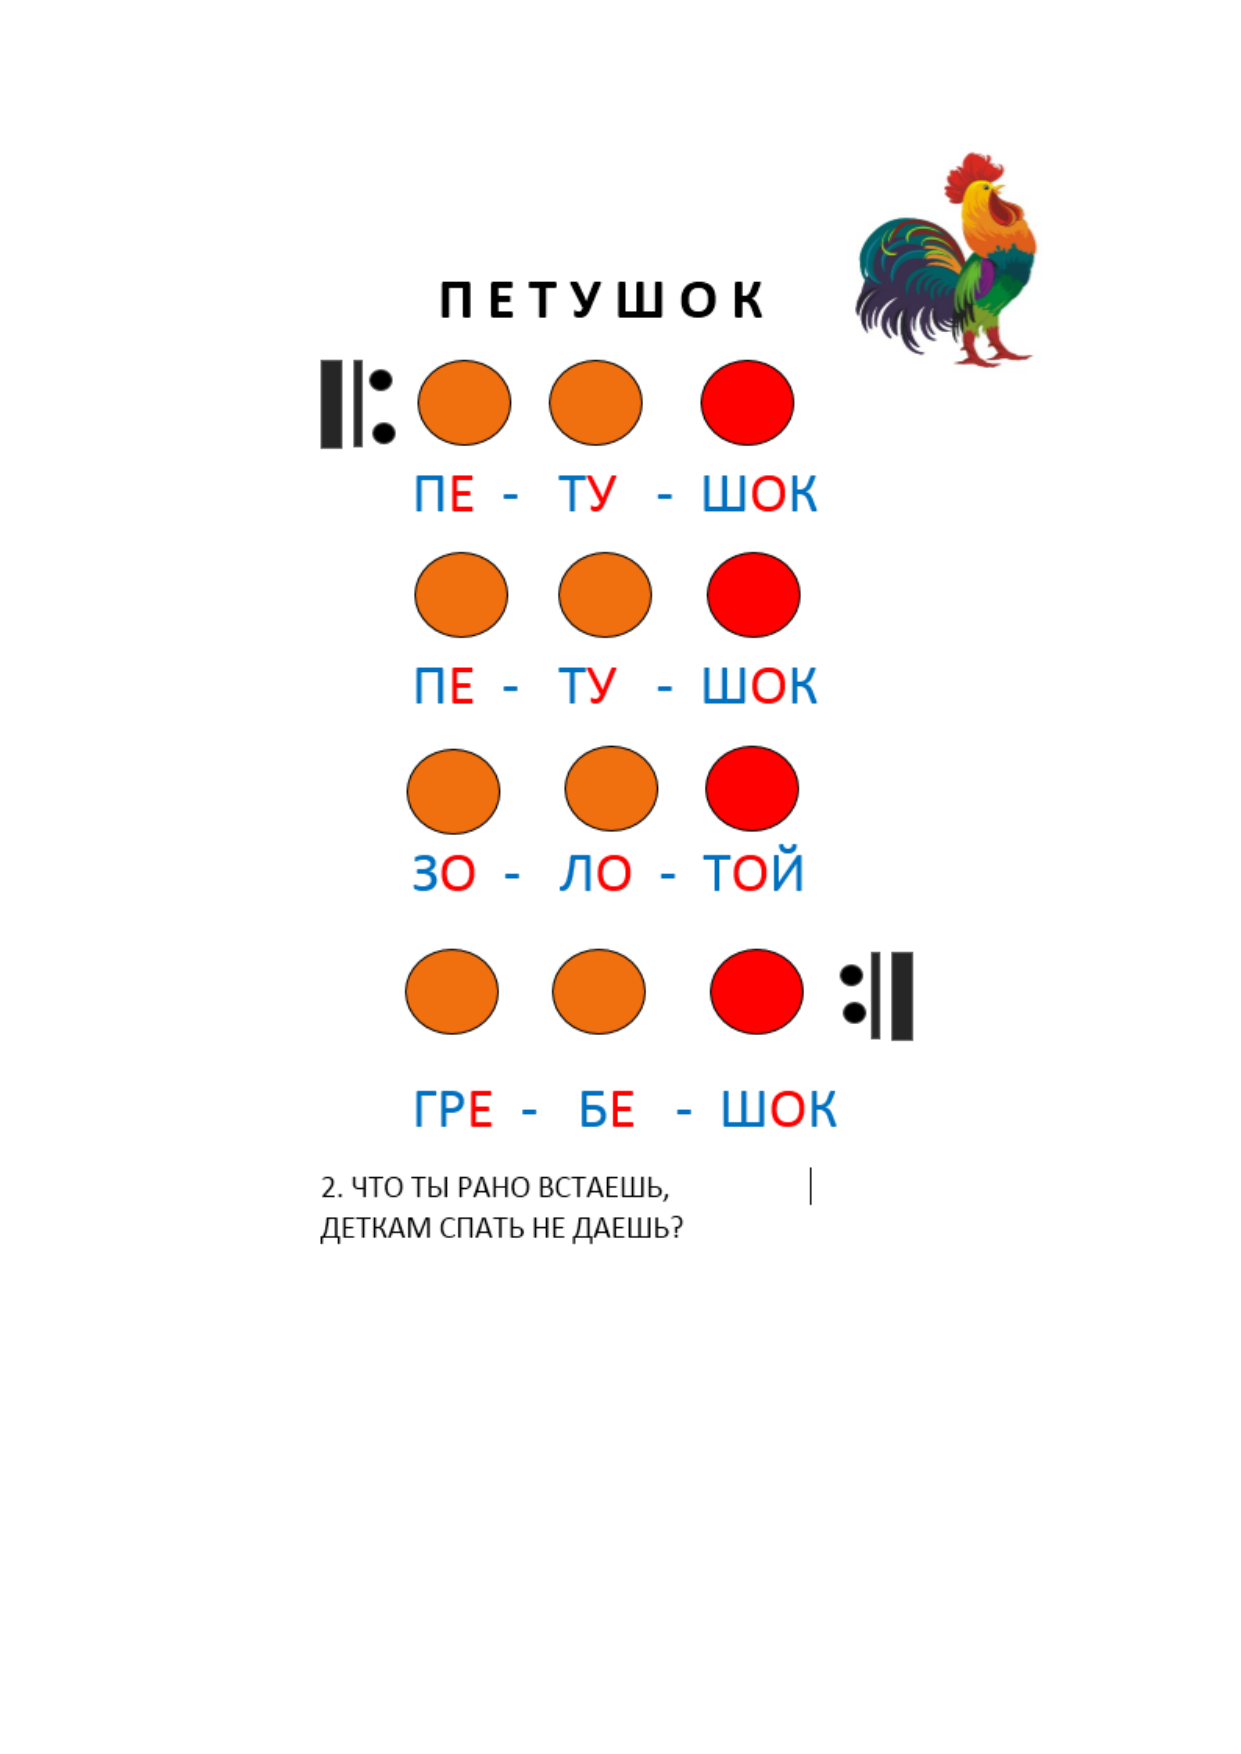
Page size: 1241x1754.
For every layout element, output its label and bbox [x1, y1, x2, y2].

picture [177, 118, 1148, 1313]
